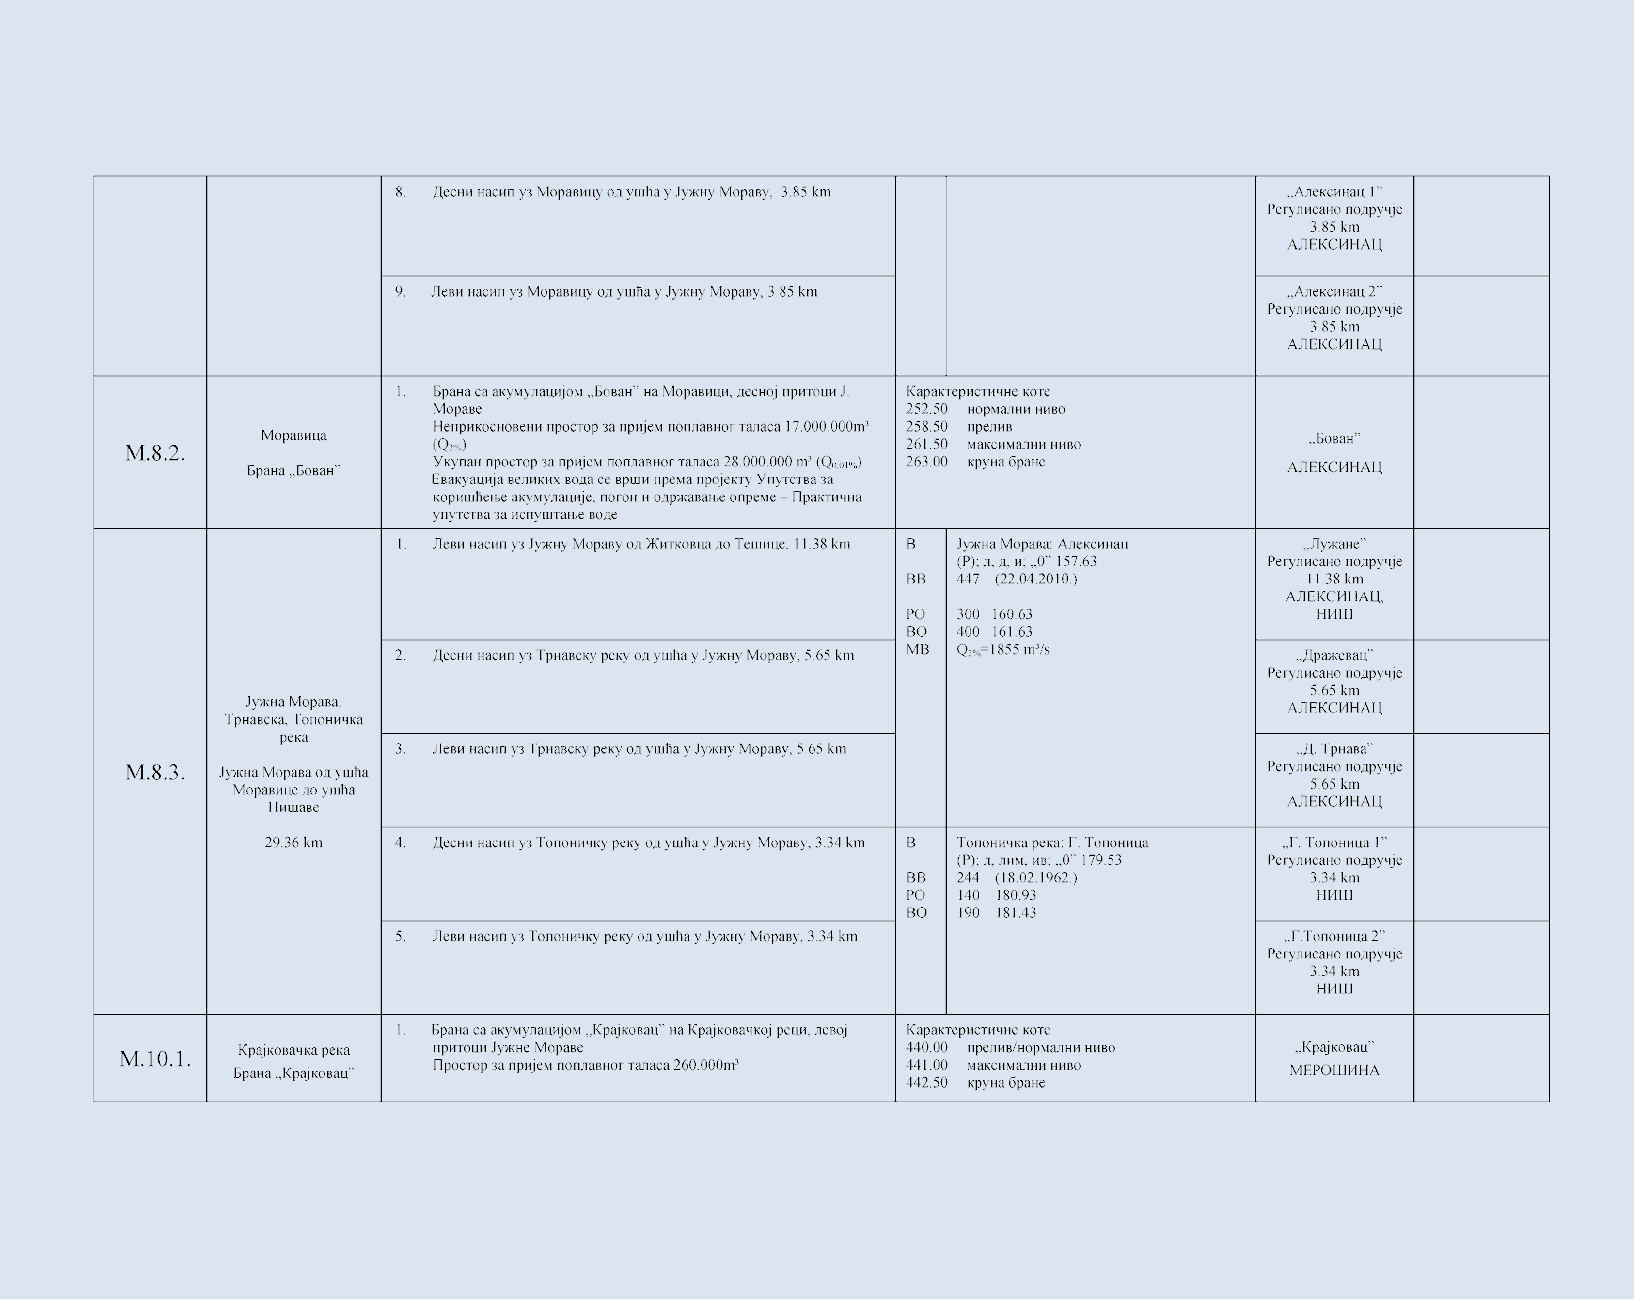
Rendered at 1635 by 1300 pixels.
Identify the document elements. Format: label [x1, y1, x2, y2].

picture [88, 171, 1554, 1122]
